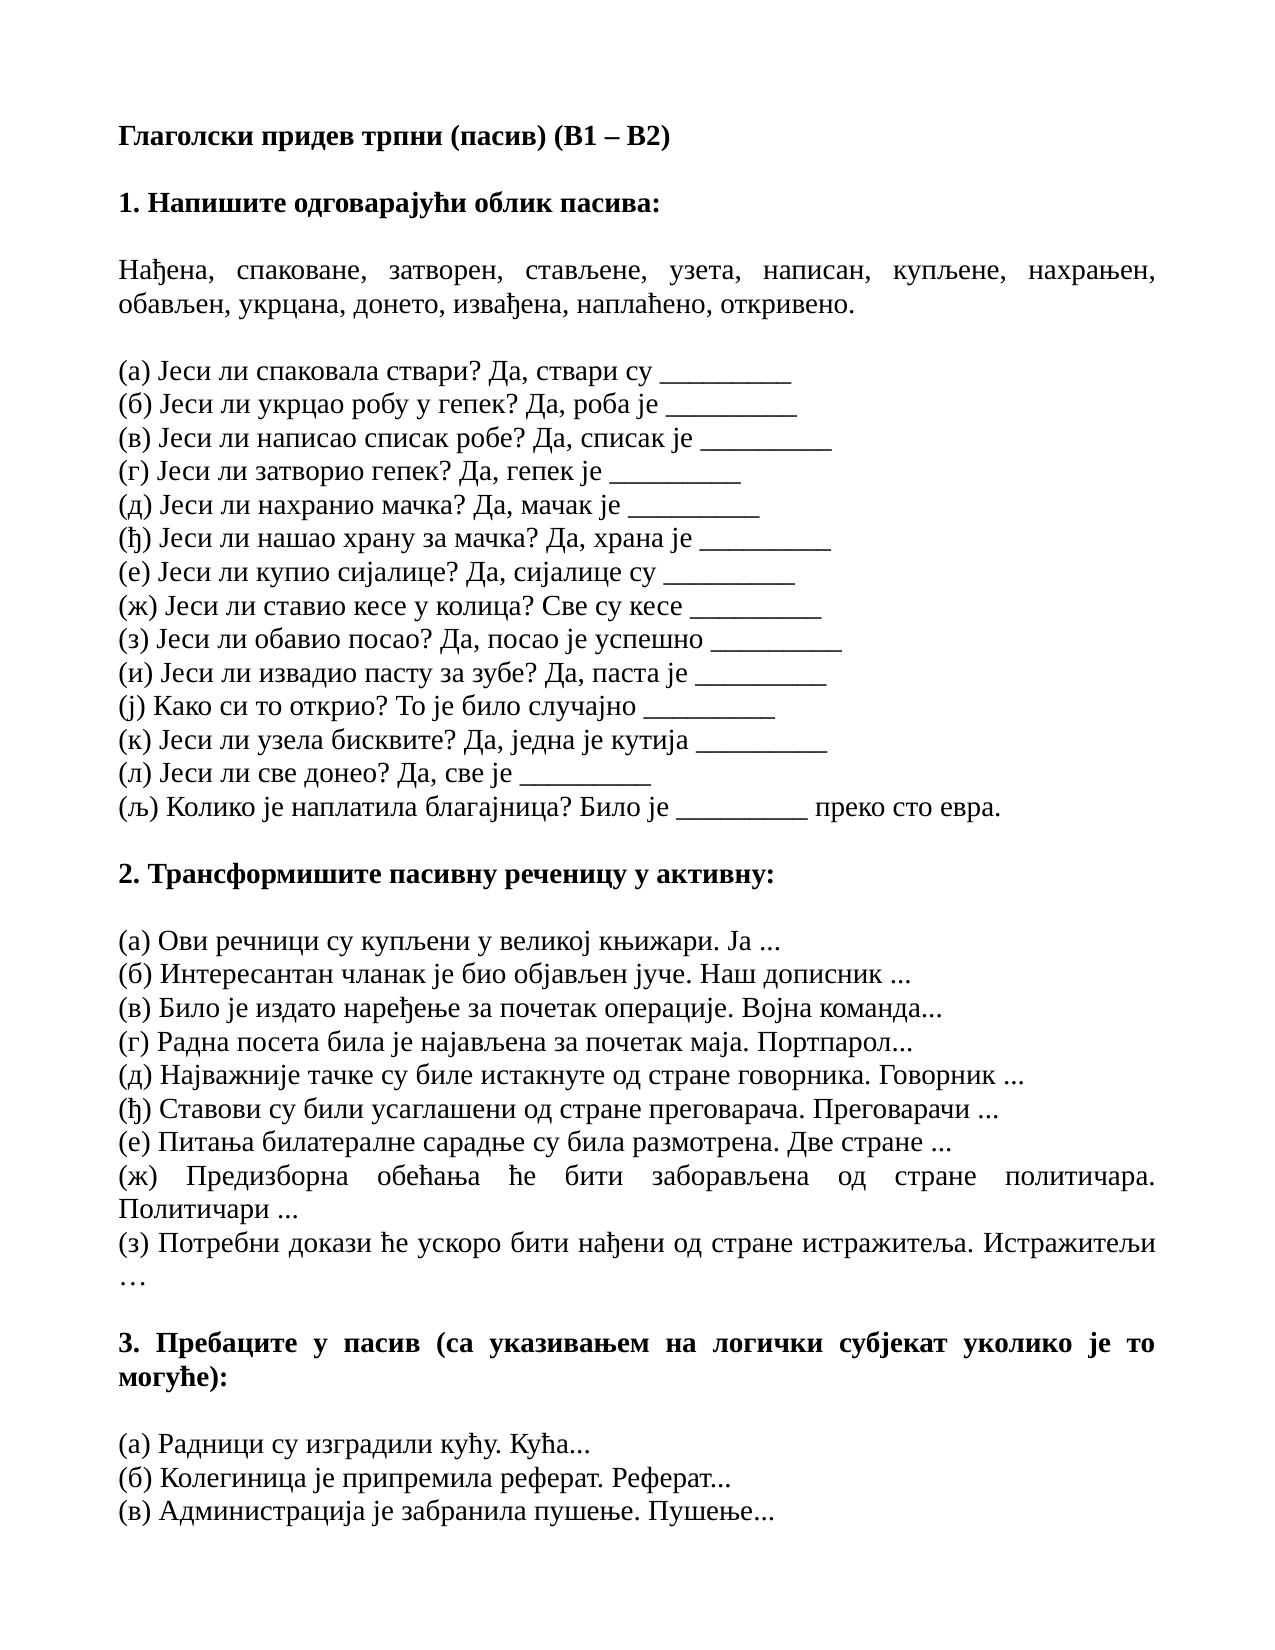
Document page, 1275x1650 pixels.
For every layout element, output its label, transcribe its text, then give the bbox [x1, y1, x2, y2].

text (в) Било је издато наређење за почетак операције. Војна команда... [118, 990, 1157, 1024]
text (л) Јеси ли све донео? Да, све је _________ [118, 755, 1157, 789]
text (ж) Јеси ли ставио кесе у колица? Све су кесе _________ [118, 588, 1157, 621]
text (а) Ови речници су купљени у великој књижари. Ја ... [118, 923, 1157, 957]
text (б) Колегиница је припремила реферат. Реферат... [118, 1460, 1157, 1493]
text (ј) Како си то открио? То је било случајно _________ [118, 688, 1157, 722]
text (е) Питања билатералне сарадње су била размотрена. Две стране ... [118, 1124, 1157, 1158]
text (б) Интересантан чланак је био објављен јуче. Наш дописник ... [118, 957, 1157, 990]
text (г) Радна посета била је најављена за почетак маја. Портпарол... [118, 1024, 1157, 1057]
text 2. Трансформишите пасивну реченицу у активну: [118, 856, 1157, 889]
text (ђ) Јеси ли нашао храну за мачка? Да, храна је _________ [118, 521, 1157, 554]
text (ж) Предизборна обећања ће бити заборављена од стране политичара. Политичари ... [118, 1158, 1157, 1225]
text (а) Јеси ли спаковала ствари? Да, ствари су _________ [118, 353, 1157, 386]
text Глаголски придев трпни (пасив) (B1 – B2) [118, 118, 1157, 152]
text (е) Јеси ли купио сијалице? Да, сијалице су _________ [118, 554, 1157, 588]
text 1. Напишите одговарајући облик пасива: [118, 185, 1157, 219]
text (з) Јеси ли обавио посао? Да, посао је успешно _________ [118, 621, 1157, 655]
text (г) Јеси ли затворио гепек? Да, гепек је _________ [118, 453, 1157, 487]
text Нађена, спаковане, затворен, стављене, узета, написан, купљене, нахрањен, обављен, укрцана, донето, извађена, наплаћено, откривено. [118, 252, 1157, 319]
text (ђ) Ставови су били усаглашени од стране преговарача. Преговарачи ... [118, 1091, 1157, 1124]
text (в) Јеси ли написао списак робе? Да, списак је _________ [118, 420, 1157, 453]
text (а) Радници су изградили кућу. Кућа... [118, 1426, 1157, 1460]
text (д) Најважније тачке су биле истакнуте од стране говорника. Говорник ... [118, 1057, 1157, 1091]
text (в) Администрација је забранила пушење. Пушење... [118, 1493, 1157, 1527]
text (љ) Колико је наплатила благајница? Било је _________ преко сто евра. [118, 789, 1157, 822]
text (з) Потребни докази ће ускоро бити нађени од стране истражитеља. Истражитељи … [118, 1225, 1157, 1292]
text 3. Пребаците у пасив (са указивањем на логички субјекат уколико је то могуће): [118, 1326, 1157, 1393]
text (к) Јеси ли узела бисквите? Да, једна је кутија _________ [118, 722, 1157, 755]
text (и) Јеси ли извадио пасту за зубе? Да, паста је _________ [118, 655, 1157, 688]
text (б) Јеси ли укрцао робу у гепек? Да, роба је _________ [118, 386, 1157, 420]
text (д) Јеси ли нахранио мачка? Да, мачак је _________ [118, 487, 1157, 521]
